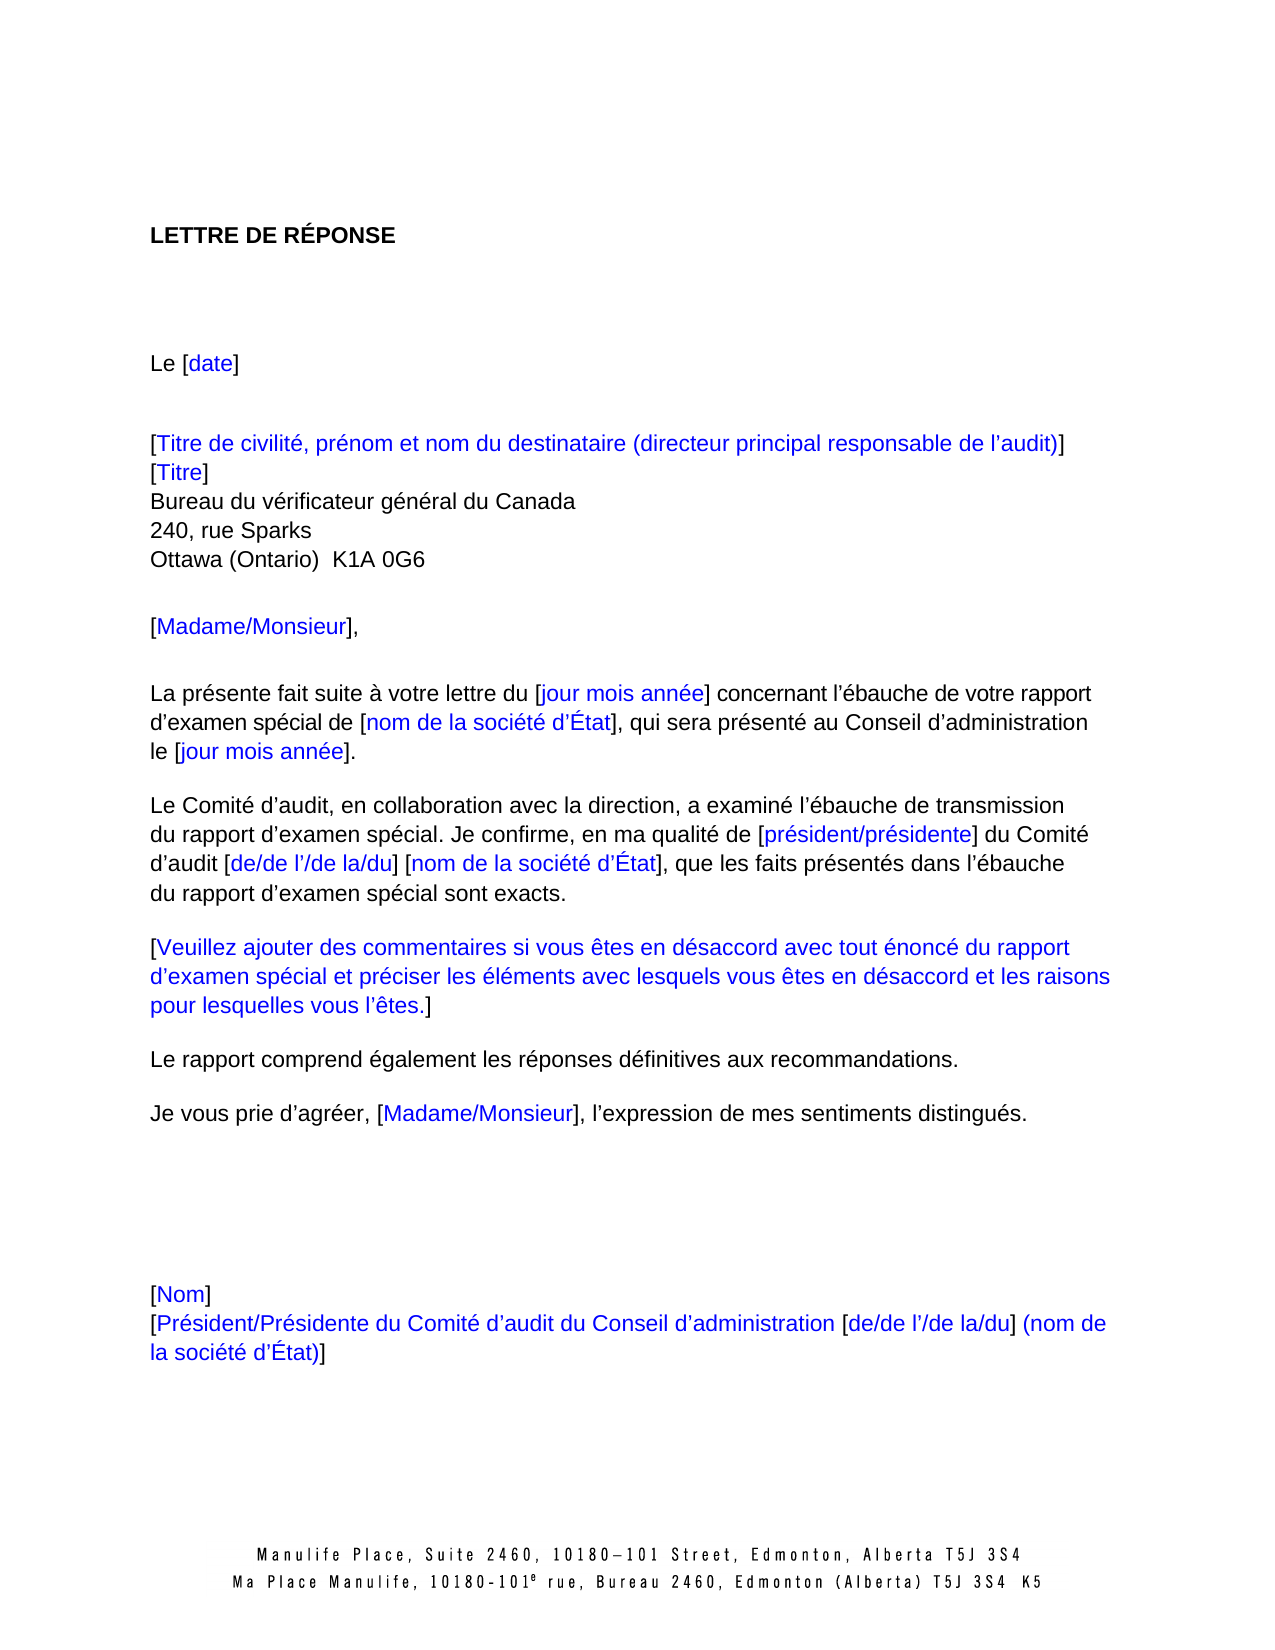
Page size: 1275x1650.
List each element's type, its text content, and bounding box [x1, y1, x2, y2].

text Le rapport comprend également les réponses définitives aux recommandations. [150, 1044, 1125, 1073]
text [Nom] [Président/Présidente du Comité d’audit du Conseil d’administration [de/de l’/de la/du] (nom de la société d’État)] [150, 1279, 1125, 1367]
text Je vous prie d’agréer, [Madame/Monsieur], l’expression de mes sentiments distingués. [150, 1098, 1125, 1128]
text 240, rue Sparks [150, 515, 1125, 544]
text Le [date] [150, 348, 1125, 378]
text [Titre] [150, 457, 1125, 486]
picture [206, 1541, 1069, 1597]
text [Titre de civilité, prénom et nom du destinataire (directeur principal responsable de l’audit)] [150, 428, 1125, 457]
text Le Comité d’audit, en collaboration avec la direction, a examiné l’ébauche de transmission du rapport d’examen spécial. Je confirme, en ma qualité de [président/présidente] du Comité d’audit [de/de l’/de la/du] [nom de la société d’État], que les faits présentés dans l’ébauche du rapport d’examen spécial sont exacts. [150, 790, 1125, 907]
subtitle LETTRE DE RÉPONSE [150, 222, 1125, 248]
text Bureau du vérificateur général du Canada [150, 486, 1125, 515]
text La présente fait suite à votre lettre du [jour mois année] concernant l’ébauche de votre rapport d’examen spécial de [nom de la société d’État], qui sera présenté au Conseil d’administration le [jour mois année]. [150, 678, 1125, 765]
text Ottawa (Ontario) K1A 0G6 [150, 544, 1125, 573]
text [Madame/Monsieur], [150, 611, 1125, 640]
text [Veuillez ajouter des commentaires si vous êtes en désaccord avec tout énoncé du rapport d’examen spécial et préciser les éléments avec lesquels vous êtes en désaccord et les raisons pour lesquelles vous l’êtes.] [150, 932, 1125, 1019]
